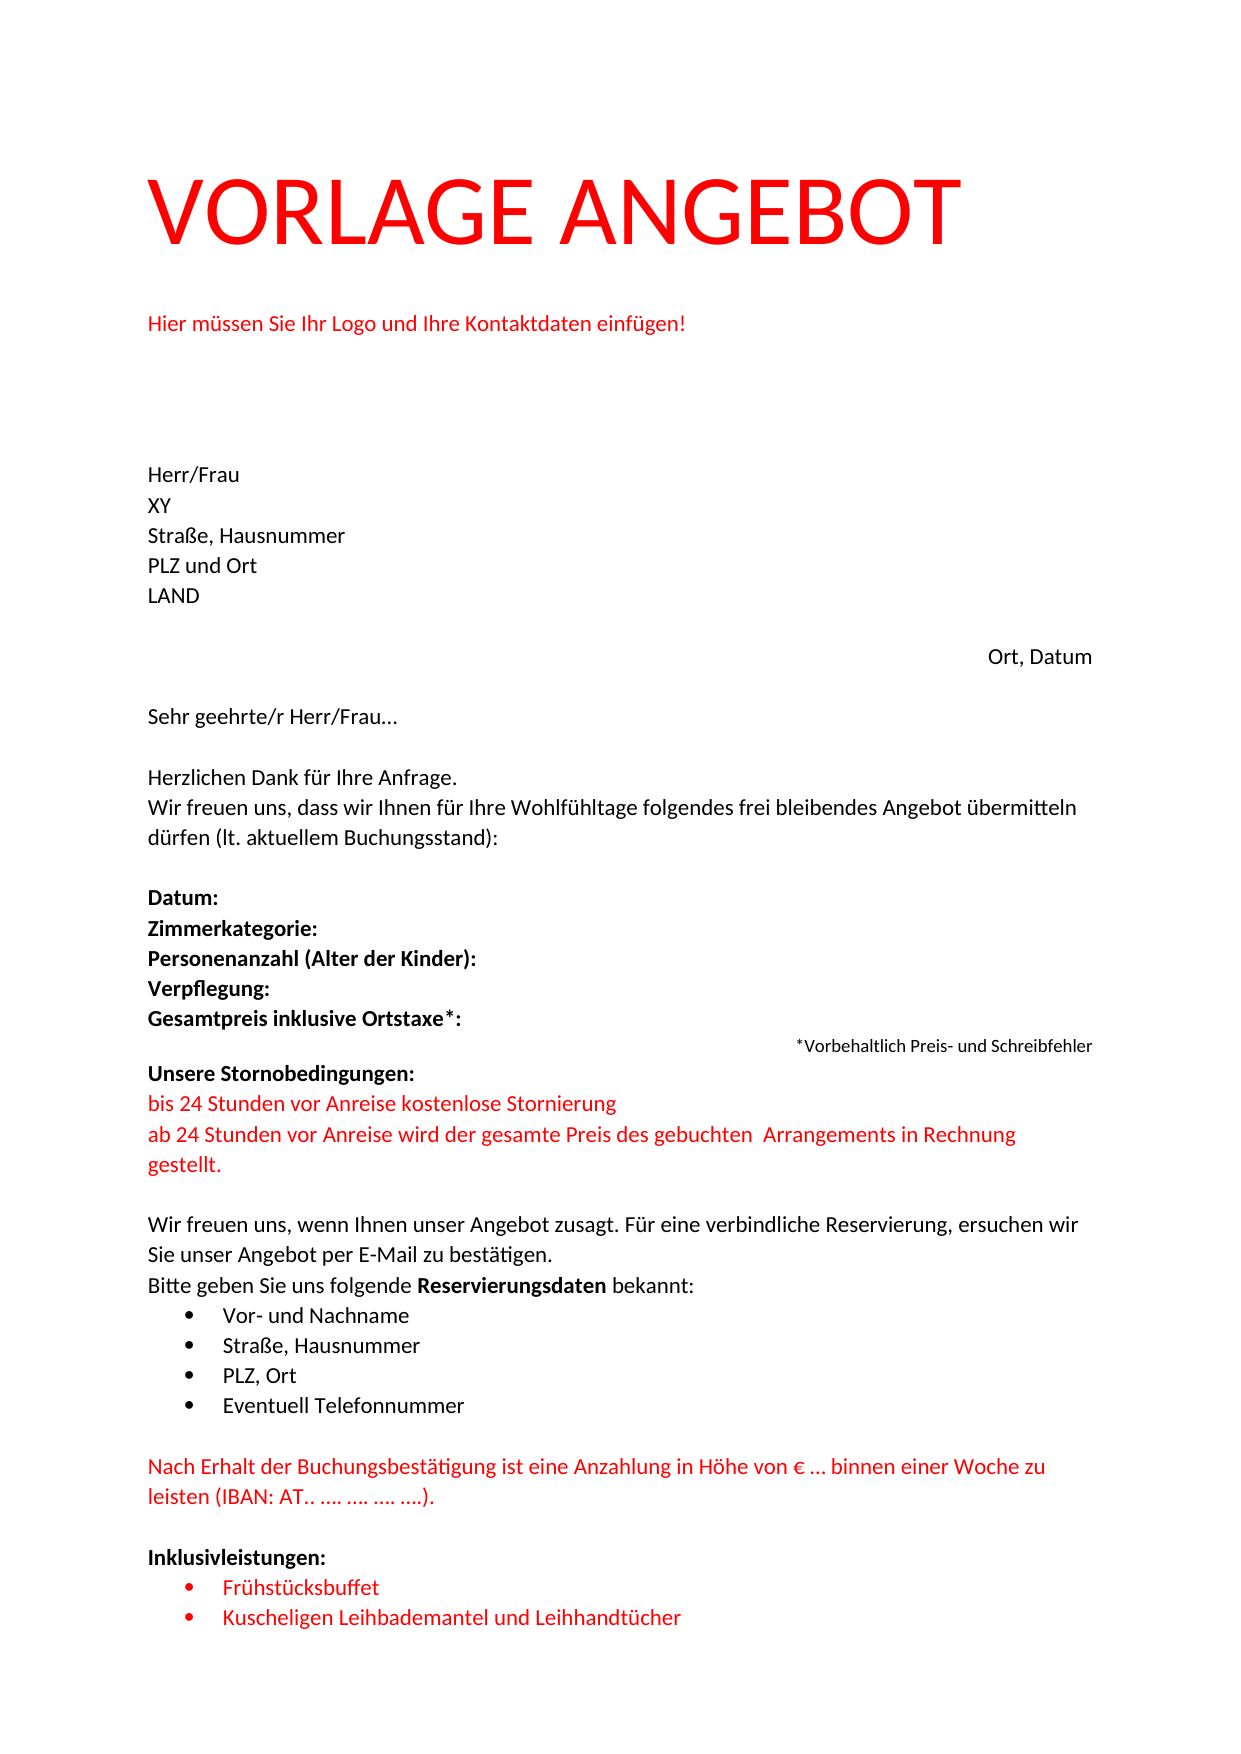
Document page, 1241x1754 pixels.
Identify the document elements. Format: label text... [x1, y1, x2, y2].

text Unsere Stornobedingungen: [148, 1059, 1093, 1087]
list Vor- und Nachname [185, 1301, 1093, 1329]
text Wir freuen uns, dass wir Ihnen für Ihre Wohlfühltage folgendes frei bleibendes Angebot übermitteln dürfen (lt. aktuellem Buchungsstand): [148, 793, 1093, 851]
text ab 24 Stunden vor Anreise wird der gesamte Preis des gebuchten Arrangements in Rechnung gestellt. [148, 1120, 1093, 1178]
text Ort, Datum [148, 642, 1093, 670]
text *Vorbehaltlich Preis- und Schreibfehler [148, 1034, 1093, 1057]
text Wir freuen uns, wenn Ihnen unser Angebot zusagt. Für eine verbindliche Reservierung, ersuchen wir Sie unser Angebot per E-Mail zu bestätigen. [148, 1210, 1093, 1268]
text Herzlichen Dank für Ihre Anfrage. [148, 763, 1093, 791]
text bis 24 Stunden vor Anreise kostenlose Stornierung [148, 1089, 1093, 1117]
text Herr/Frau XY Straße, Hausnummer PLZ und Ort LAND [148, 461, 1093, 609]
list Kuscheligen Leihbademantel und Leihhandtücher [185, 1603, 1093, 1631]
text Personenanzahl (Alter der Kinder): [148, 944, 1093, 972]
text Inklusivleistungen: [148, 1543, 1093, 1571]
list Eventuell Telefonnummer [185, 1392, 1093, 1419]
text Verpflegung: [148, 974, 1093, 1002]
text Hier müssen Sie Ihr Logo und Ihre Kontaktdaten einfügen! [148, 309, 1093, 338]
list Frühstücksbuffet [185, 1573, 1093, 1601]
list Straße, Hausnummer [185, 1331, 1093, 1359]
text Nach Erhalt der Buchungsbestätigung ist eine Anzahlung in Höhe von € … binnen einer Woche zu leisten (IBAN: AT.. …. …. …. ….). [148, 1452, 1093, 1510]
list PLZ, Ort [185, 1361, 1093, 1389]
text Gesamtpreis inklusive Ortstaxe*: [148, 1004, 1093, 1032]
text Bitte geben Sie uns folgende Reservierungsdaten bekannt: [148, 1271, 1093, 1299]
text Datum: [148, 883, 1093, 912]
text Zimmerkategorie: [148, 914, 1093, 942]
text VORLAGE ANGEBOT [148, 148, 1093, 270]
text Sehr geehrte/r Herr/Frau… [148, 702, 1093, 730]
